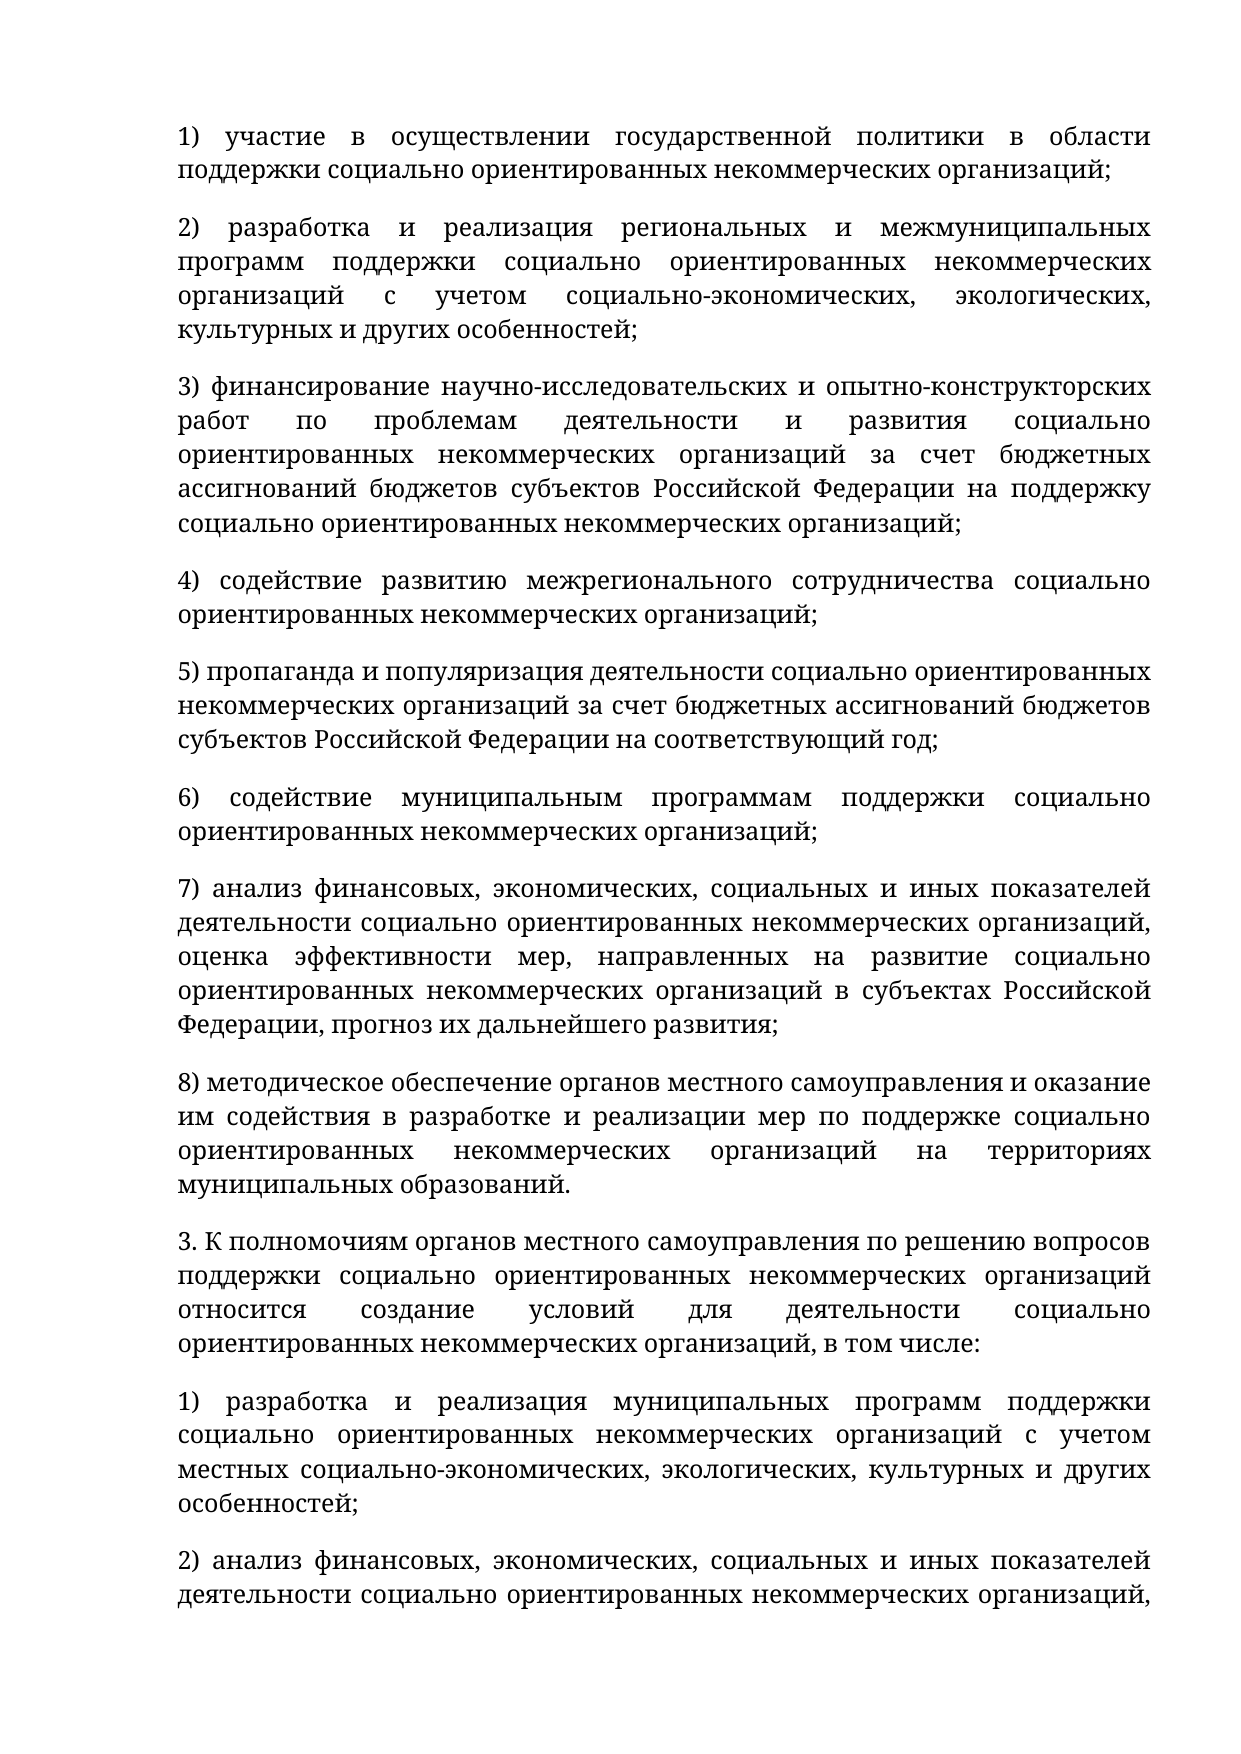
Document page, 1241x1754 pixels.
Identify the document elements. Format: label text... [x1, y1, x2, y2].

text 3. К полномочиям органов местного самоуправления по решению вопросов поддержки социально ориентированных некоммерческих организаций относится создание условий для деятельности социально ориентированных некоммерческих организаций, в том числе:2 [177, 1224, 1152, 1360]
text 6) содействие муниципальным программам поддержки социально ориентированных некоммерческих организаций; [177, 779, 1152, 847]
text 1) разработка и реализация муниципальных программ поддержки социально ориентированных некоммерческих организаций с учетом местных социально-экономических, экологических, культурных и других особенностей;2 [177, 1383, 1152, 1519]
text 8) методическое обеспечение органов местного самоуправления и оказание им содействия в разработке и реализации мер по поддержке социально ориентированных некоммерческих организаций на территориях муниципальных образований.2 [177, 1064, 1152, 1200]
text 7) анализ финансовых, экономических, социальных и иных показателей деятельности социально ориентированных некоммерческих организаций, оценка эффективности мер, направленных на развитие социально ориентированных некоммерческих организаций в субъектах Российской Федерации, прогноз их дальнейшего развития; [177, 871, 1152, 1041]
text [177, 1543, 1152, 1611]
text 2) разработка и реализация региональных и межмуниципальных программ поддержки социально ориентированных некоммерческих организаций с учетом социально-экономических, экологических, культурных и других особенностей; [177, 209, 1152, 346]
text 1) участие в осуществлении государственной политики в области поддержки социально ориентированных некоммерческих организаций; [177, 118, 1152, 186]
text 3) финансирование научно-исследовательских и опытно-конструкторских работ по проблемам деятельности и развития социально ориентированных некоммерческих организаций за счет бюджетных ассигнований бюджетов субъектов Российской Федерации на поддержку социально ориентированных некоммерческих организаций; [177, 369, 1152, 539]
text 5) пропаганда и популяризация деятельности социально ориентированных некоммерческих организаций за счет бюджетных ассигнований бюджетов субъектов Российской Федерации на соответствующий год; [177, 654, 1152, 756]
text 4) содействие развитию межрегионального сотрудничества социально ориентированных некоммерческих организаций; [177, 562, 1152, 631]
